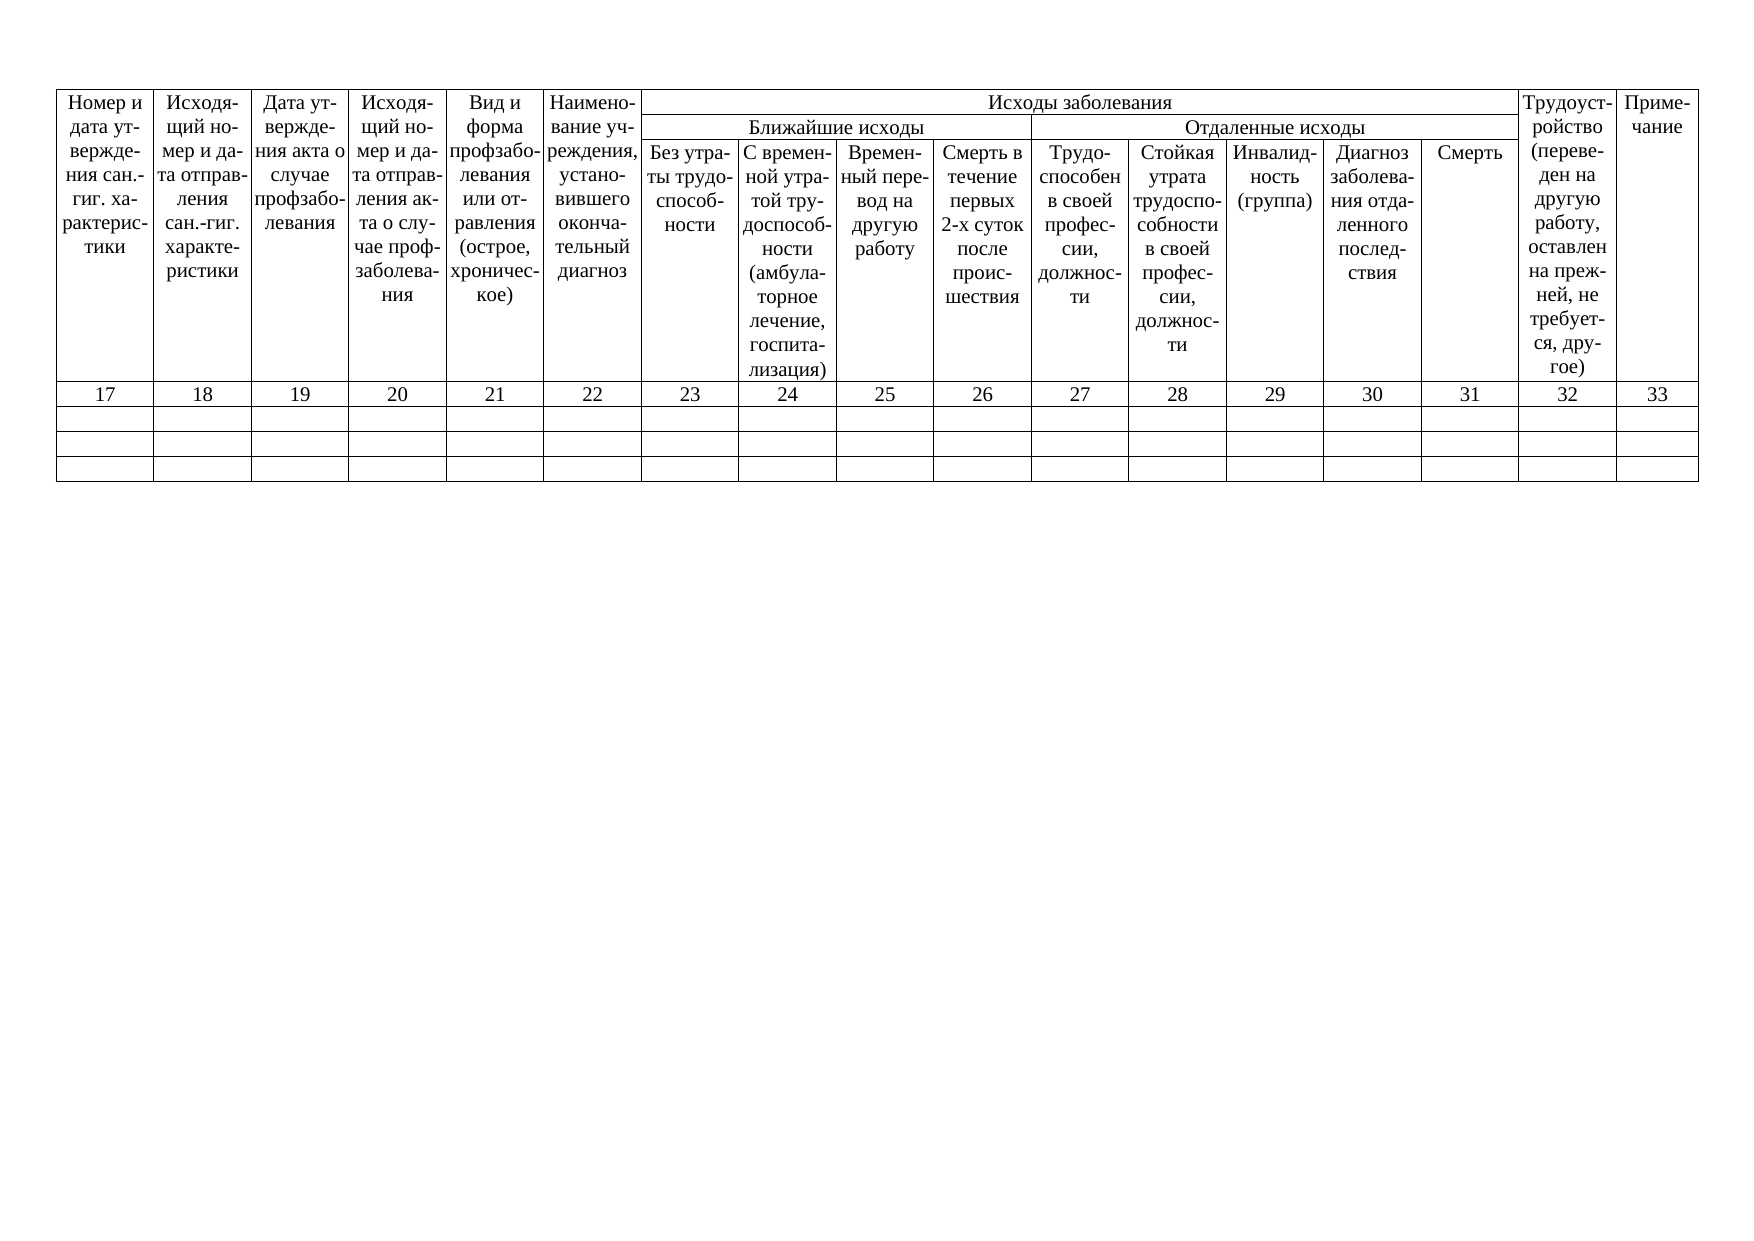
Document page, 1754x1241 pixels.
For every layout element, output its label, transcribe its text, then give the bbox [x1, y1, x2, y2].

table_cell [642, 407, 738, 431]
table_cell 18 [154, 382, 251, 406]
table_cell [57, 407, 153, 431]
table_cell [252, 432, 348, 456]
table_cell [252, 407, 348, 431]
table_header Наименование учреждения, установившего окончательный диагноз [544, 90, 641, 381]
table_cell [934, 432, 1031, 456]
table_cell [349, 432, 446, 456]
table_cell [252, 457, 348, 481]
table_cell [1032, 432, 1128, 456]
table_cell Диагноз заболевания отдаленного последствия [1324, 140, 1421, 381]
table_cell С временной утратой трудоспособности (амбулаторное лечение, госпитализация) [739, 140, 836, 381]
table_cell 24 [739, 382, 836, 406]
table_cell [1227, 407, 1323, 431]
table_cell Трудоспособен в своей профессии, должности [1032, 140, 1128, 381]
table_cell [1617, 457, 1698, 481]
table_cell [739, 457, 836, 481]
table_cell [57, 457, 153, 481]
table_header Дата утверждения акта о случае профзаболевания [252, 90, 348, 381]
table_cell [1617, 407, 1698, 431]
table_cell 29 [1227, 382, 1323, 406]
table_header Примечание [1617, 90, 1698, 381]
table_cell [154, 432, 251, 456]
table_cell 33 [1617, 382, 1698, 406]
table_header Номер и дата утверждения сан.-гиг. характеристики [57, 90, 153, 381]
table_cell [1519, 407, 1616, 431]
table_cell Без утраты трудоспособности [642, 140, 738, 381]
table_cell [642, 457, 738, 481]
table_cell [1422, 432, 1518, 456]
table_cell [447, 407, 543, 431]
table_cell [934, 457, 1031, 481]
table_cell [544, 457, 641, 481]
table_cell [1519, 457, 1616, 481]
table_cell [1032, 407, 1128, 431]
table_cell [1129, 407, 1226, 431]
table_cell 32 [1519, 382, 1616, 406]
table_cell 19 [252, 382, 348, 406]
table_cell [1617, 432, 1698, 456]
table_header Трудоустройство (переведен на другую работу, оставлен на прежней, не требуется, другое) [1519, 90, 1616, 381]
table_cell 28 [1129, 382, 1226, 406]
table_cell [349, 457, 446, 481]
table_cell [1422, 457, 1518, 481]
table_cell [837, 432, 933, 456]
table_cell Смерть [1422, 140, 1518, 381]
table_cell 30 [1324, 382, 1421, 406]
table_cell Инвалидность (группа) [1227, 140, 1323, 381]
table_cell [739, 407, 836, 431]
table_cell 25 [837, 382, 933, 406]
table_cell [1324, 432, 1421, 456]
table_cell Стойкая утрата трудоспособности в своей профессии, должности [1129, 140, 1226, 381]
table_cell 22 [544, 382, 641, 406]
table_cell [642, 432, 738, 456]
table_cell Ближайшие исходы [642, 115, 1031, 139]
table_header Вид и форма профзаболевания или отравления (острое, хроническое) [447, 90, 543, 381]
table_cell 21 [447, 382, 543, 406]
table_cell [1324, 407, 1421, 431]
table_cell [349, 407, 446, 431]
table_header Исходы заболевания [642, 90, 1518, 114]
table_cell [1129, 432, 1226, 456]
table_header Исходящий номер и дата отправления акта о случае профзаболевания [349, 90, 446, 381]
table_cell [739, 432, 836, 456]
table_cell [154, 407, 251, 431]
table_cell [447, 432, 543, 456]
table_cell [1227, 432, 1323, 456]
table_cell [1032, 457, 1128, 481]
table_cell [1129, 457, 1226, 481]
table_cell 17 [57, 382, 153, 406]
table_cell [544, 432, 641, 456]
table_cell 26 [934, 382, 1031, 406]
table_cell 27 [1032, 382, 1128, 406]
table_cell [837, 407, 933, 431]
table_cell Отдаленные исходы [1032, 115, 1518, 139]
table_cell [1422, 407, 1518, 431]
table_cell [57, 432, 153, 456]
table_cell [544, 407, 641, 431]
table_cell [934, 407, 1031, 431]
table_cell [447, 457, 543, 481]
table_cell [154, 457, 251, 481]
table_cell Смерть в течение первых 2-х суток после происшествия [934, 140, 1031, 381]
table_cell 23 [642, 382, 738, 406]
table_cell Временный перевод на другую работу [837, 140, 933, 381]
table_header Исходящий номер и дата отправления сан.-гиг. характеристики [154, 90, 251, 381]
table_cell [1227, 457, 1323, 481]
table_cell [837, 457, 933, 481]
table_cell [1519, 432, 1616, 456]
table_cell [1324, 457, 1421, 481]
table_cell 31 [1422, 382, 1518, 406]
table_cell 20 [349, 382, 446, 406]
